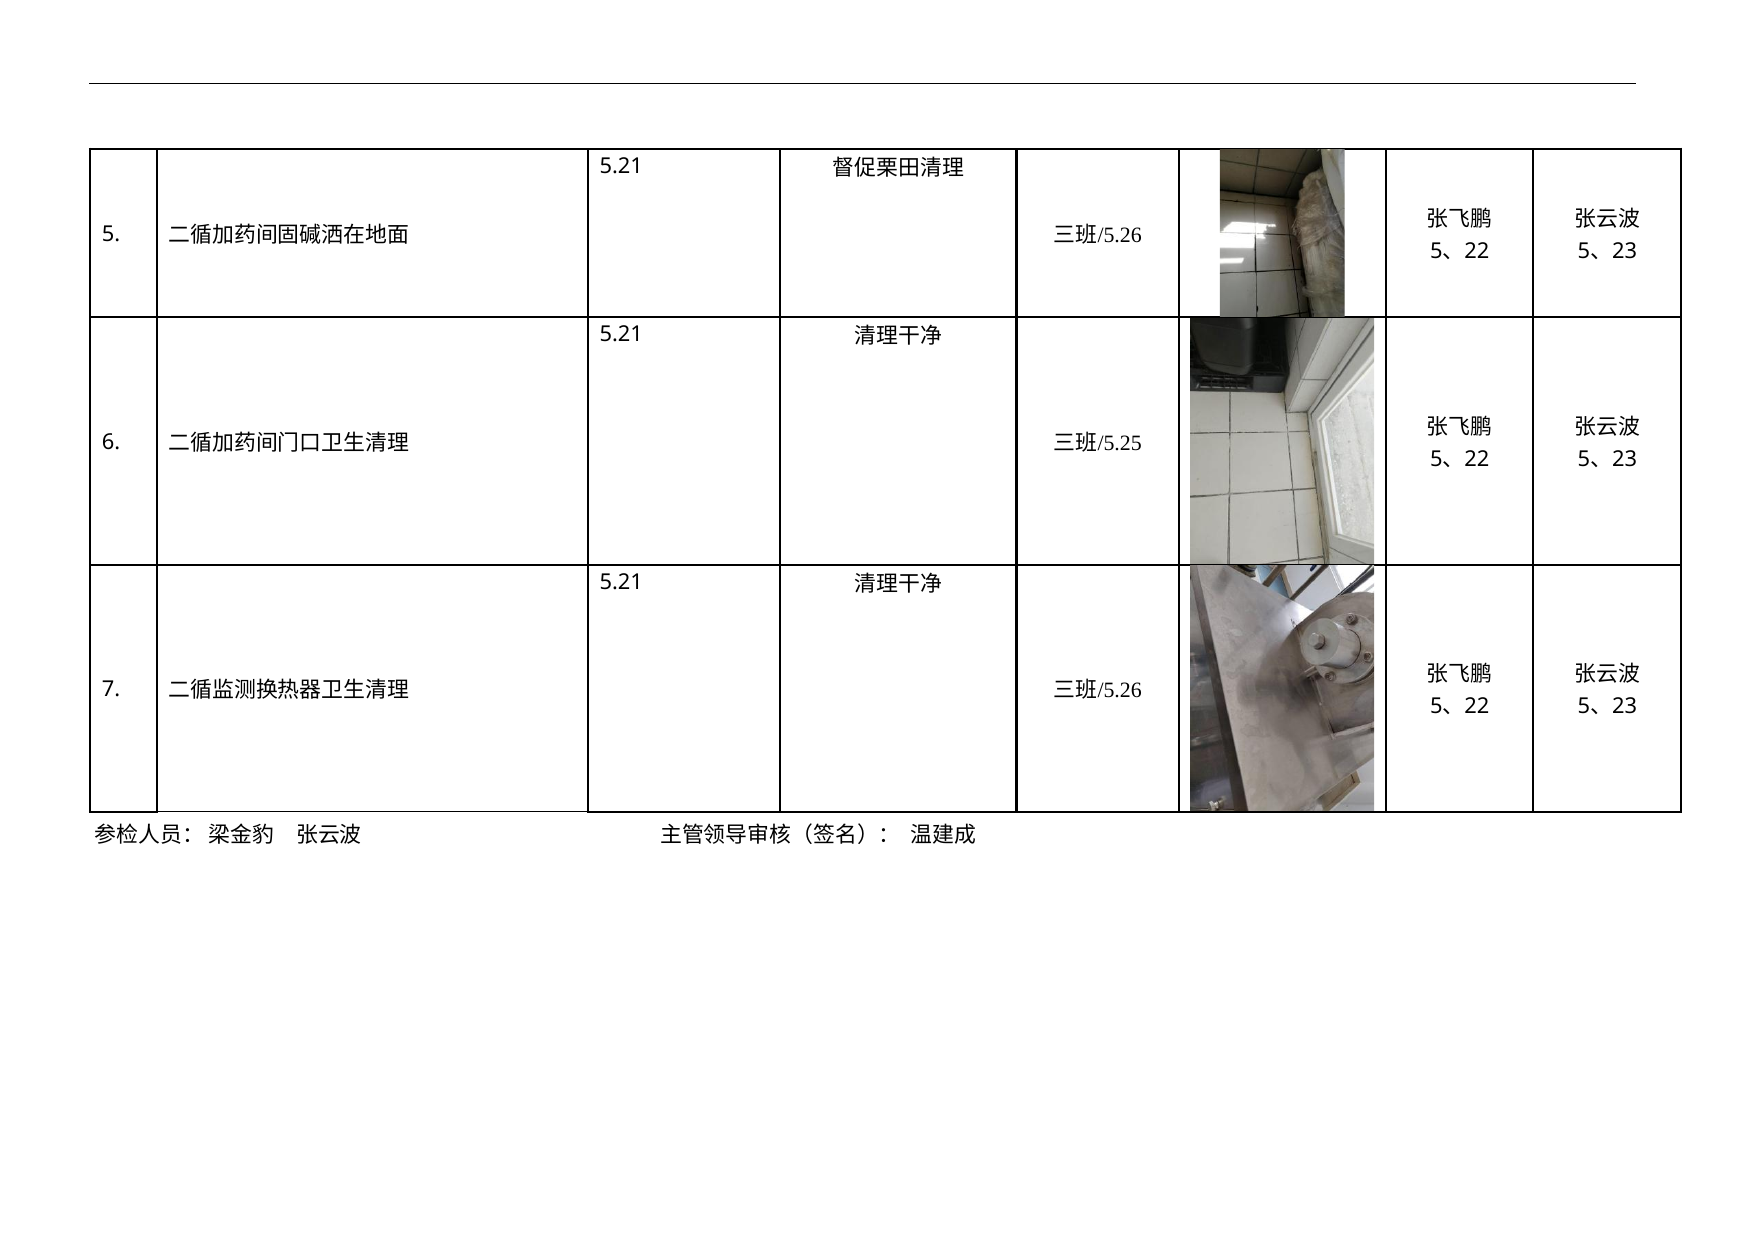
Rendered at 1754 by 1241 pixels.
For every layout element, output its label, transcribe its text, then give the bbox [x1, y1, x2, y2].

table_cell 督促栗田清理 [781, 150, 1015, 316]
table_cell [1345, 150, 1385, 316]
table_cell [1180, 150, 1219, 316]
table_cell [91, 318, 156, 563]
picture [1190, 565, 1375, 811]
table_cell 清理干净 [781, 318, 1015, 563]
table_cell 张云波5、23 [1534, 318, 1680, 563]
table_cell [1180, 566, 1190, 811]
table_cell 张云波5、23 [1534, 150, 1680, 316]
table_cell [1375, 318, 1385, 563]
table_cell 张飞鹏5、22 [1387, 566, 1532, 811]
table_cell 张飞鹏5、22 [1387, 318, 1532, 563]
table_cell 5.21 [589, 566, 779, 811]
picture [1190, 318, 1375, 564]
table_cell 5.21 [589, 150, 779, 316]
table_cell 张飞鹏5、22 [1387, 150, 1532, 316]
text 参检人员： 梁金豹 张云波 主管领导审核（签名）： 温建成 [89, 813, 1636, 850]
table_cell 二循加药间门口卫生清理 [158, 318, 587, 563]
table_cell 张云波5、23 [1534, 566, 1680, 811]
table_cell [91, 566, 156, 811]
table_cell 三班/5.26 [1018, 150, 1178, 316]
table_cell [1375, 566, 1385, 811]
table_cell 二循监测换热器卫生清理 [158, 566, 587, 811]
table_cell 二循加药间固碱洒在地面 [158, 150, 587, 316]
picture [1219, 149, 1345, 317]
table_cell [91, 150, 156, 316]
table_cell 三班/5.26 [1018, 566, 1178, 811]
table_cell 5.21 [589, 318, 779, 563]
table_cell 清理干净 [781, 566, 1015, 811]
table_cell [1180, 318, 1190, 563]
table_cell 三班/5.25 [1018, 318, 1178, 563]
